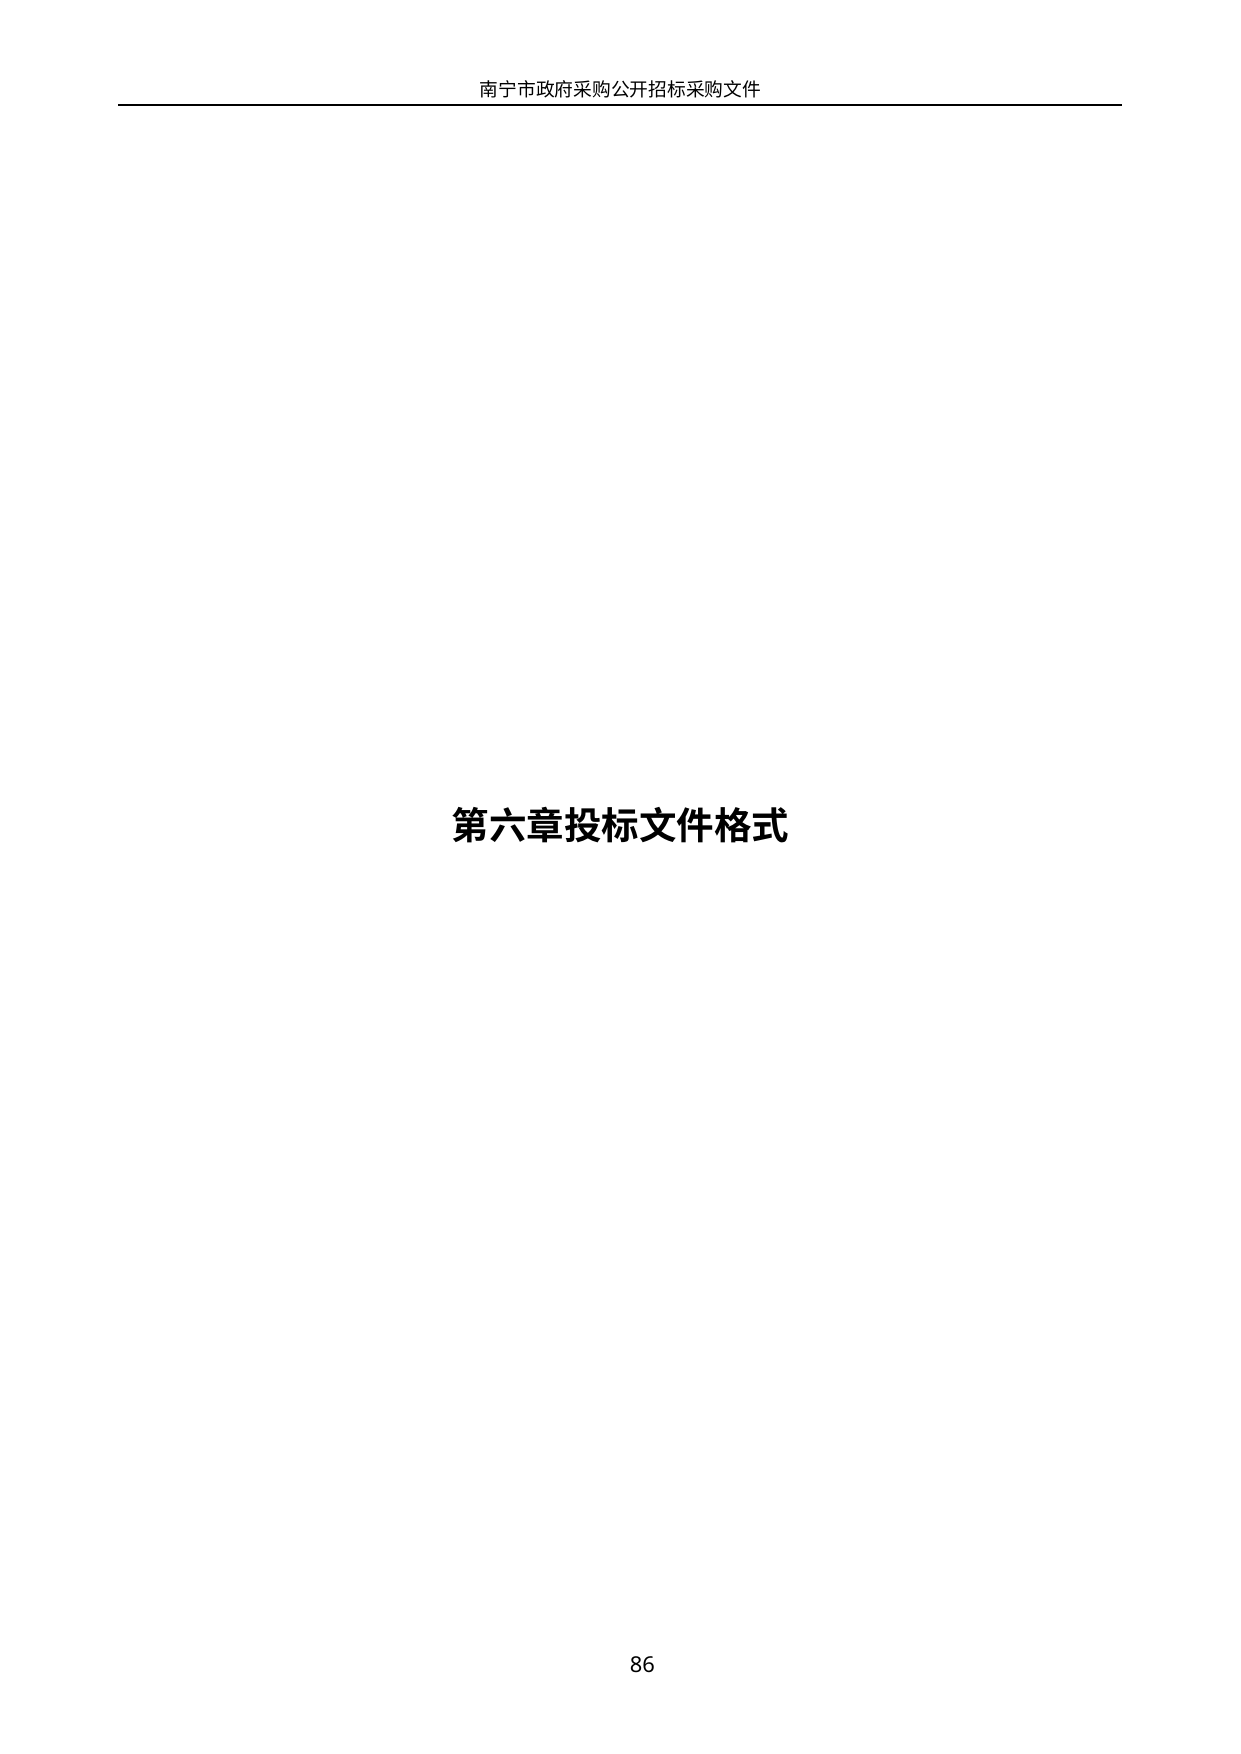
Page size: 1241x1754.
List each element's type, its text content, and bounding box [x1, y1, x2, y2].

text 第六章投标文件格式 [118, 788, 1122, 857]
